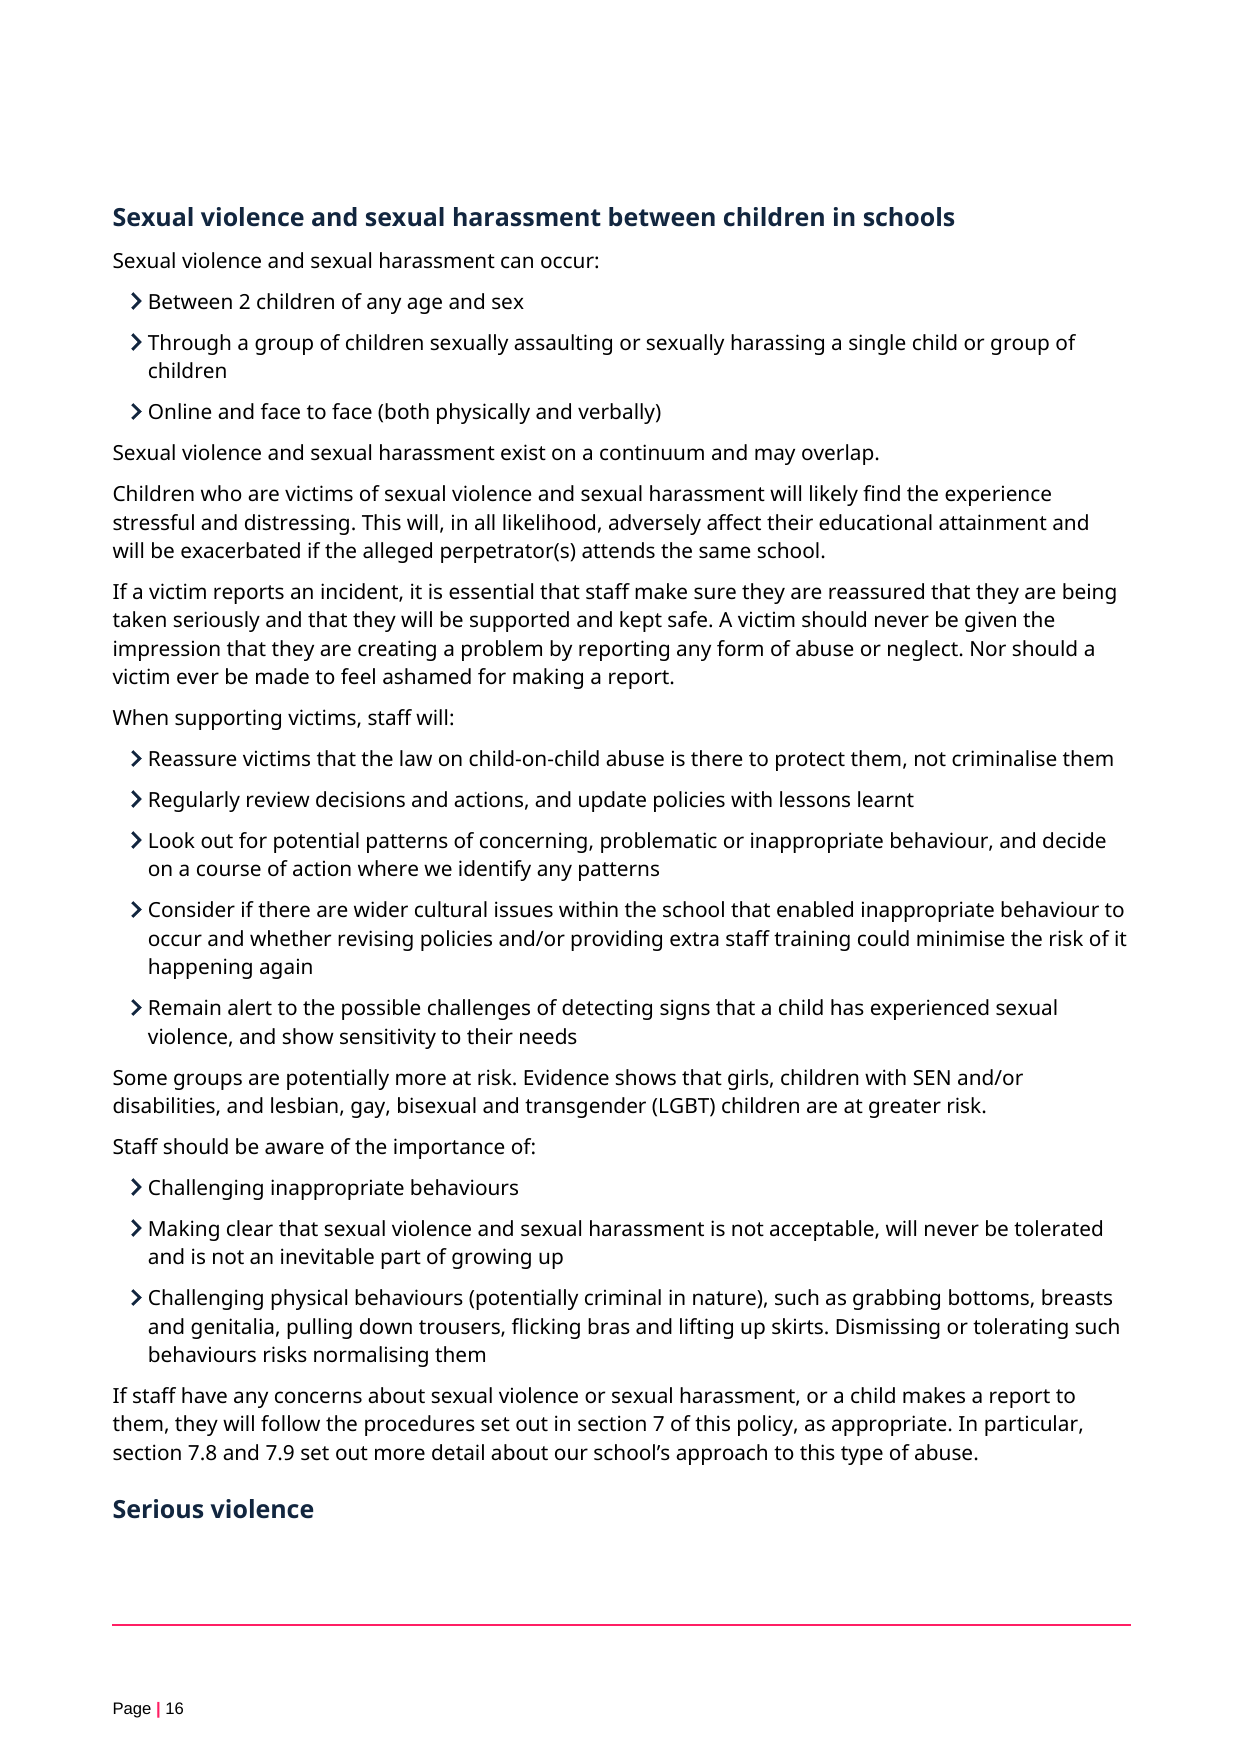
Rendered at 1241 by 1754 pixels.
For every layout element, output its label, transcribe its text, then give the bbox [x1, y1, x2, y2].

list Remain alert to the possible challenges of detecting signs that a child has experienced sexual violence, and show sensitivity to their needs [130, 993, 1128, 1050]
text Sexual violence and sexual harassment between children in schools [112, 199, 1128, 234]
list Online and face to face (both physically and verbally) [130, 397, 1128, 426]
picture [131, 1219, 142, 1237]
list Through a group of children sexually assaulting or sexually harassing a single child or group of children [130, 328, 1128, 385]
list Consider if there are wider cultural issues within the school that enabled inappropriate behaviour to occur and whether revising policies and/or providing extra staff training could minimise the risk of it happening again [130, 896, 1128, 981]
text Staff should be aware of the importance of: [112, 1132, 1128, 1161]
list Challenging physical behaviours (potentially criminal in nature), such as grabbing bottoms, breasts and genitalia, pulling down trousers, flicking bras and lifting up skirts. Dismissing or tolerating such behaviours risks normalising them [130, 1283, 1128, 1369]
text When supporting victims, staff will: [112, 703, 1128, 732]
picture [131, 901, 142, 918]
text Serious violence [112, 1491, 1128, 1526]
picture [131, 1178, 142, 1196]
picture [131, 403, 142, 420]
list Look out for potential patterns of concerning, problematic or inappropriate behaviour, and decide on a course of action where we identify any patterns [130, 826, 1128, 883]
list Challenging inappropriate behaviours [130, 1173, 1128, 1201]
text Children who are victims of sexual violence and sexual harassment will likely find the experience stressful and distressing. This will, in all likelihood, adversely affect their educational attainment and will be exacerbated if the alleged perpetrator(s) attends the same school. [112, 479, 1128, 564]
picture [131, 750, 142, 767]
picture [131, 292, 142, 310]
list Regularly review decisions and actions, and update policies with lessons learnt [130, 785, 1128, 814]
picture [131, 999, 142, 1016]
text If staff have any concerns about sexual violence or sexual harassment, or a child makes a report to them, they will follow the procedures set out in section 7 of this policy, as appropriate. In particular, section 7.8 and 7.9 set out more detail about our school’s approach to this type of abuse. [112, 1381, 1128, 1466]
text Sexual violence and sexual harassment exist on a continuum and may overlap. [112, 438, 1128, 467]
text Sexual violence and sexual harassment can occur: [112, 246, 1128, 274]
list Reassure victims that the law on child-on-child abuse is there to protect them, not criminalise them [130, 744, 1128, 773]
picture [131, 333, 142, 351]
picture [131, 831, 142, 849]
text Some groups are potentially more at risk. Evidence shows that girls, children with SEN and/or disabilities, and lesbian, gay, bisexual and transgender (LGBT) children are at greater risk. [112, 1063, 1128, 1119]
list Making clear that sexual violence and sexual harassment is not acceptable, will never be tolerated and is not an inevitable part of growing up [130, 1214, 1128, 1271]
text If a victim reports an incident, it is essential that staff make sure they are reassured that they are being taken seriously and that they will be supported and kept safe. A victim should never be given the impression that they are creating a problem by reporting any form of abuse or neglect. Nor should a victim ever be made to feel ashamed for making a report. [112, 577, 1128, 691]
picture [131, 790, 142, 808]
picture [131, 1289, 142, 1306]
list Between 2 children of any age and sex [130, 287, 1128, 316]
